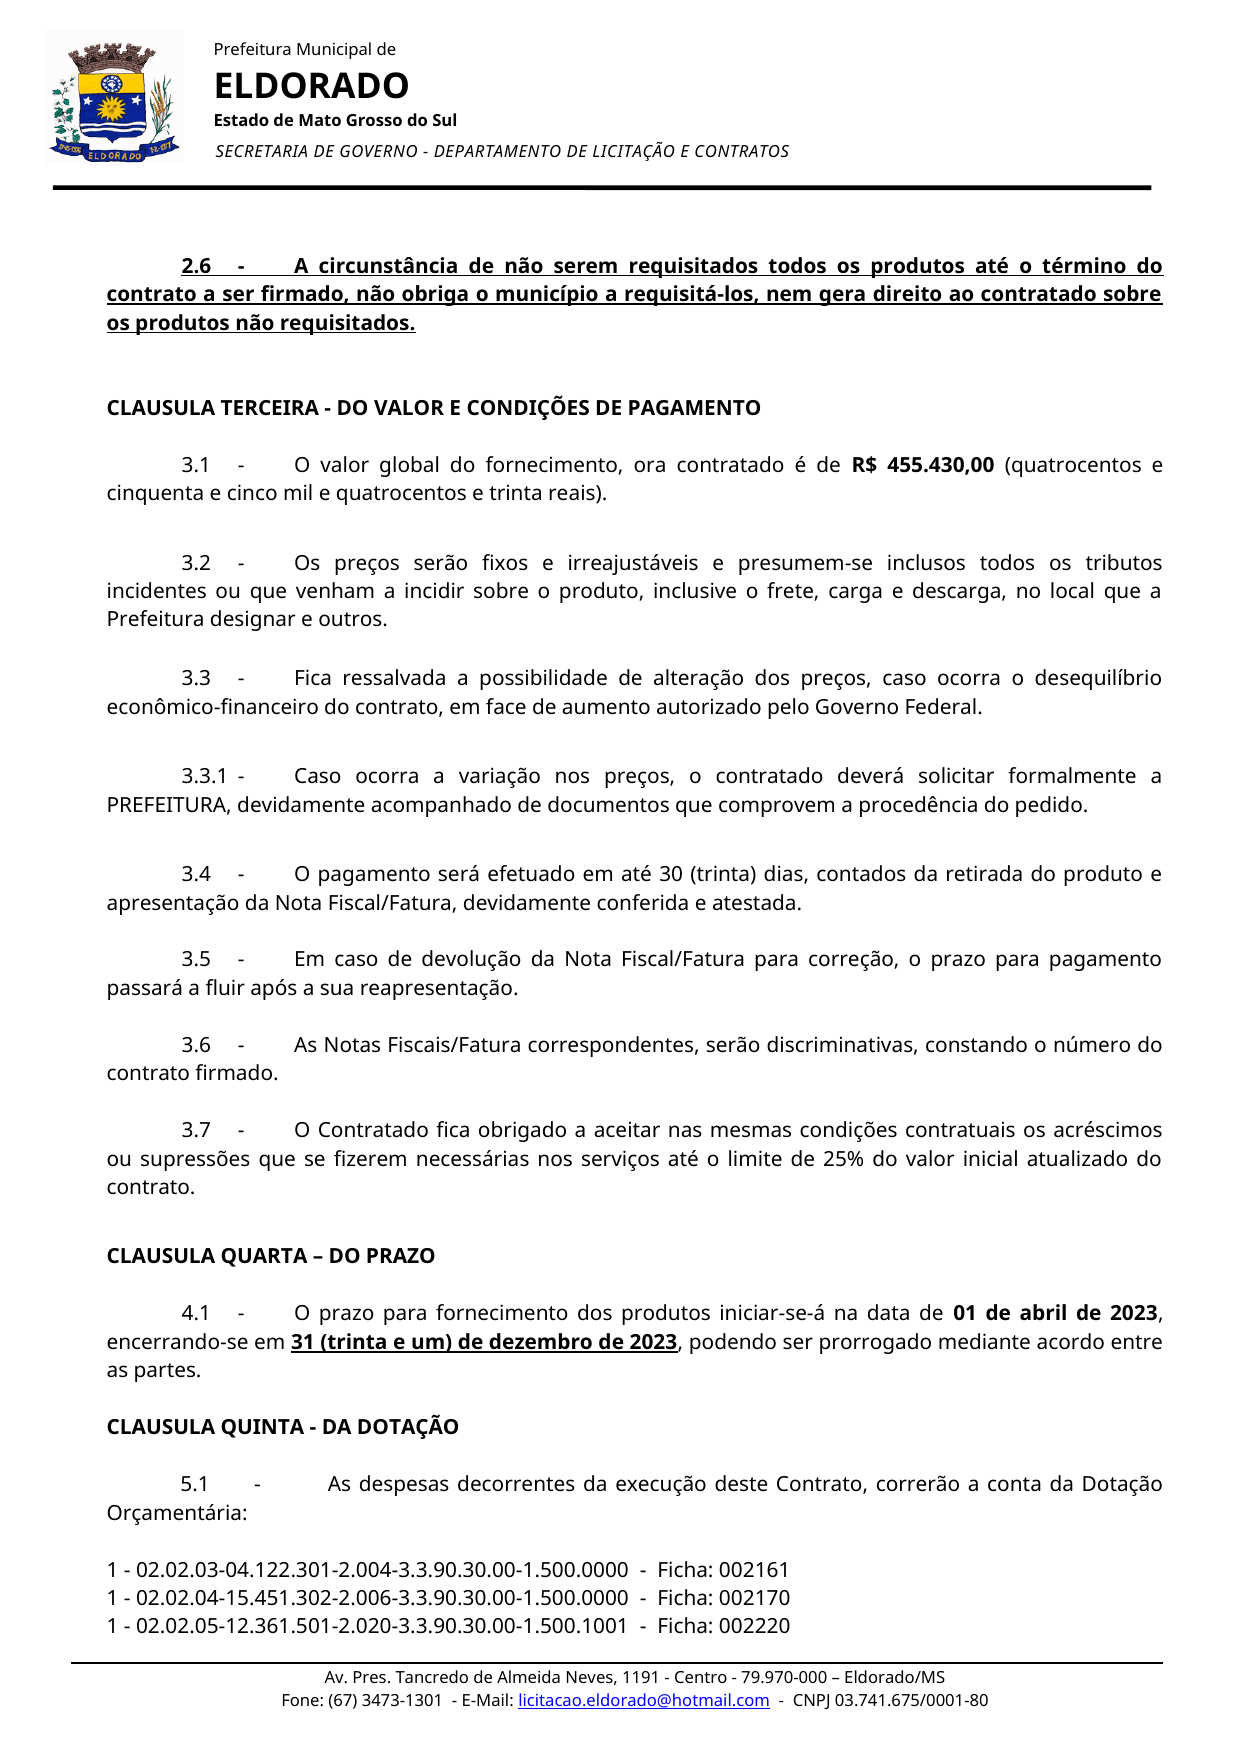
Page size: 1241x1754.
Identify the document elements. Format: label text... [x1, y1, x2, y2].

text 1 - 02.02.03-04.122.301-2.004-3.3.90.30.00-1.500.0000 - Ficha: 002161 [106, 1555, 1104, 1583]
text 2.6 - A circunstância de não serem requisitados todos os produtos até o término do contrato a ser firmado, não obriga o município a requisitá-los, nem gera direito ao contratado sobre os produtos não requisitados. [106, 304, 1163, 336]
text CLAUSULA QUARTA – DO PRAZO [106, 1242, 1163, 1270]
text 5.1 - As despesas decorrentes da execução deste Contrato, correrão a conta da Dotação Orçamentária: [106, 1469, 1164, 1526]
text 3.7 - O Contratado fica obrigado a aceitar nas mesmas condições contratuais os acréscimos ou supressões que se fizerem necessárias nos serviços até o limite de 25% do valor inicial atualizado do contrato. [106, 1115, 1163, 1201]
text 1 - 02.02.05-12.361.501-2.020-3.3.90.30.00-1.500.1001 - Ficha: 002220 [106, 1612, 1104, 1640]
text 3.4 - O pagamento será efetuado em até 30 (trinta) dias, contados da retirada do produto e apresentação da Nota Fiscal/Fatura, devidamente conferida e atestada. [106, 859, 1163, 916]
text CLAUSULA TERCEIRA - DO VALOR E CONDIÇÕES DE PAGAMENTO [106, 393, 1163, 421]
text 3.2 - Os preços serão fixos e irreajustáveis e presumem-se inclusos todos os tributos incidentes ou que venham a incidir sobre o produto, inclusive o frete, carga e descarga, no local que a Prefeitura designar e outros. [106, 548, 1163, 633]
text 3.1 - O valor global do fornecimento, ora contratado é de R$ 455.430,00 (quatrocentos e cinquenta e cinco mil e quatrocentos e trinta reais). [106, 450, 1163, 507]
text CLAUSULA QUINTA - DA DOTAÇÃO [106, 1412, 1163, 1441]
text 3.5 - Em caso de devolução da Nota Fiscal/Fatura para correção, o prazo para pagamento passará a fluir após a sua reapresentação. [106, 944, 1163, 1001]
text 2.6 - A circunstância de não serem requisitados todos os produtos até o término do contrato a ser firmado, não obriga o município a requisitá-los, nem gera direito ao contratado sobre os produtos não requisitados. [106, 251, 1163, 303]
picture [43, 30, 184, 165]
text 1 - 02.02.04-15.451.302-2.006-3.3.90.30.00-1.500.0000 - Ficha: 002170 [106, 1583, 1104, 1612]
text 3.3.1 - Caso ocorra a variação nos preços, o contratado deverá solicitar formalmente a PREFEITURA, devidamente acompanhado de documentos que comprovem a procedência do pedido. [106, 761, 1163, 818]
text 4.1 - O prazo para fornecimento dos produtos iniciar-se-á na data de 01 de abril de 2023, encerrando-se em 31 (trinta e um) de dezembro de 2023, podendo ser prorrogado mediante acordo entre as partes. [106, 1298, 1163, 1384]
text 3.6 - As Notas Fiscais/Fatura correspondentes, serão discriminativas, constando o número do contrato firmado. [106, 1030, 1163, 1087]
text 3.3 - Fica ressalvada a possibilidade de alteração dos preços, caso ocorra o desequilíbrio econômico-financeiro do contrato, em face de aumento autorizado pelo Governo Federal. [106, 663, 1163, 720]
